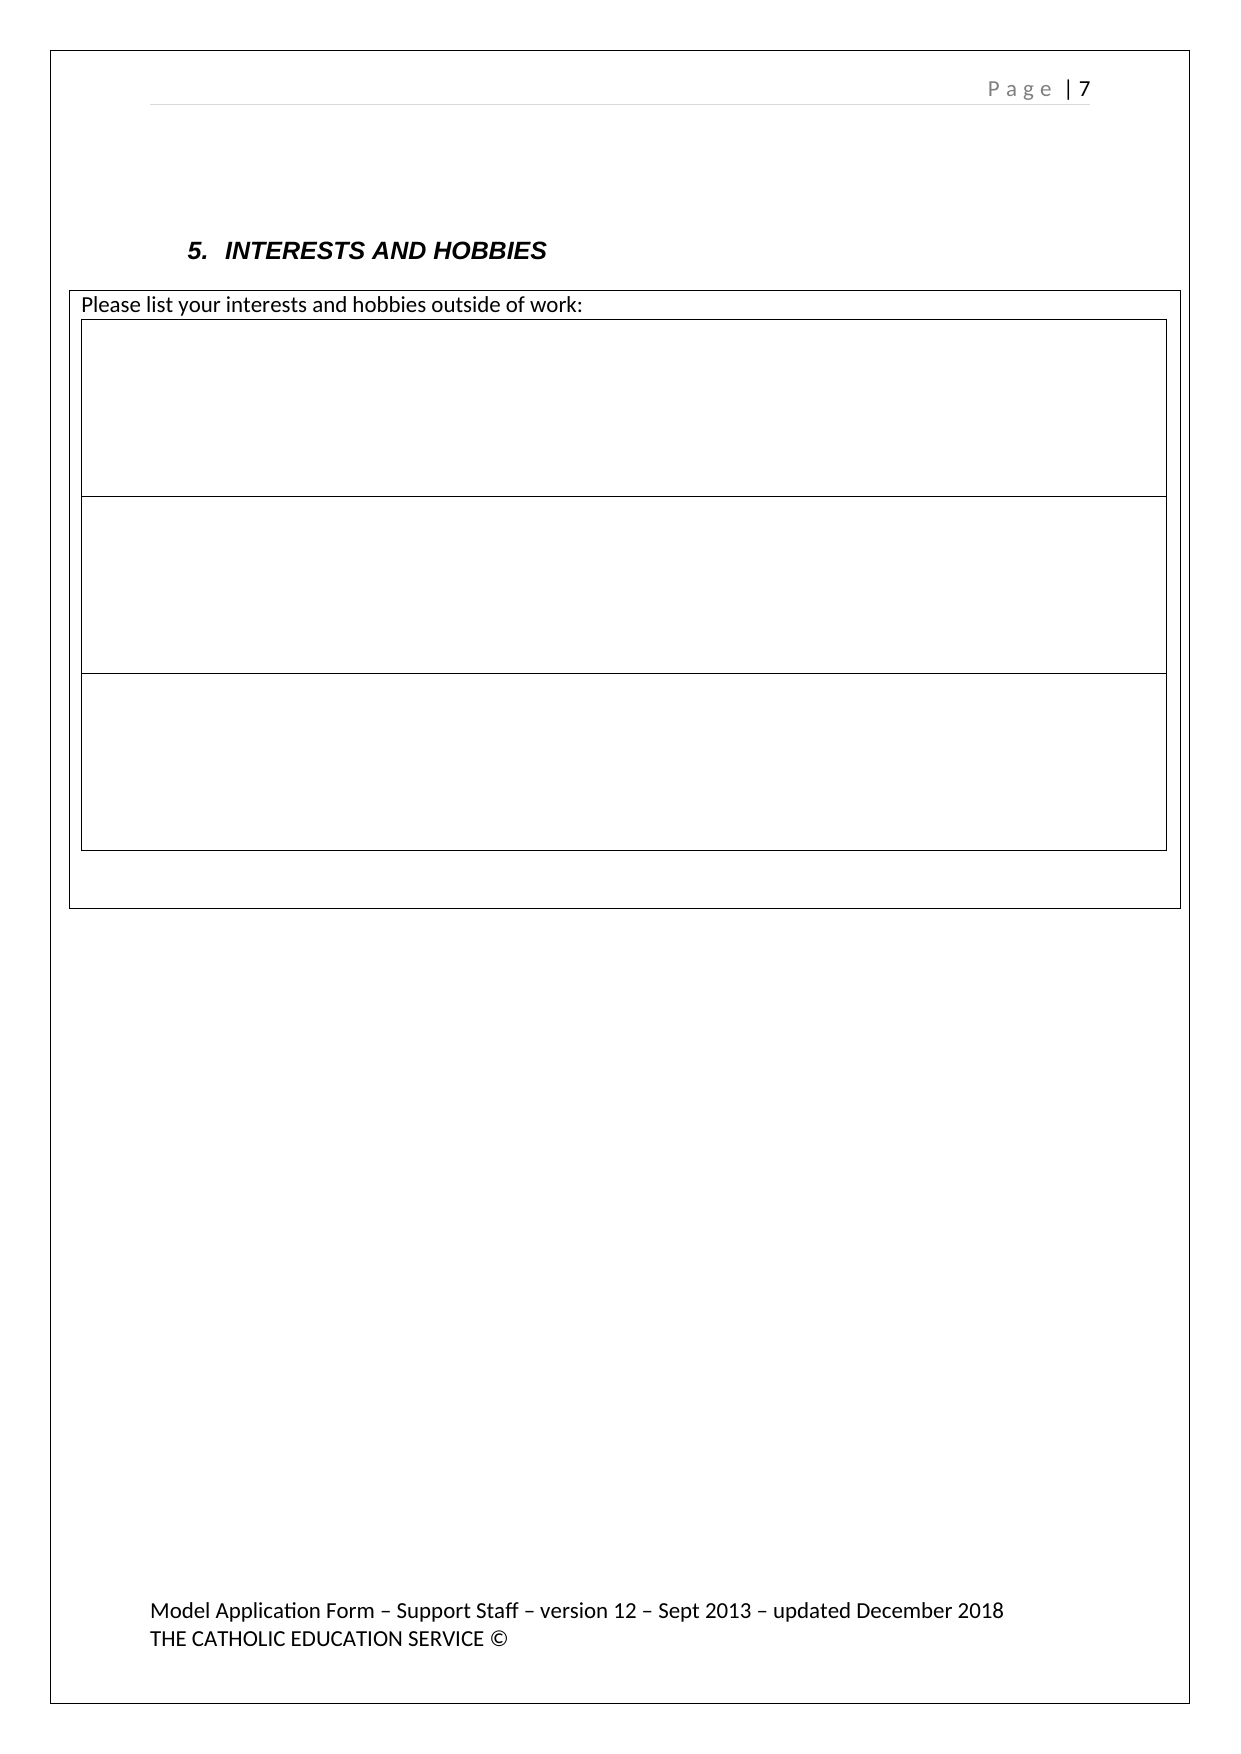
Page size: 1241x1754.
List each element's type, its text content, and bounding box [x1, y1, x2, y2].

list INTERESTS AND HOBBIES [187, 236, 1090, 264]
table_header Please list your interests and hobbies outside of work: [70, 291, 1180, 908]
